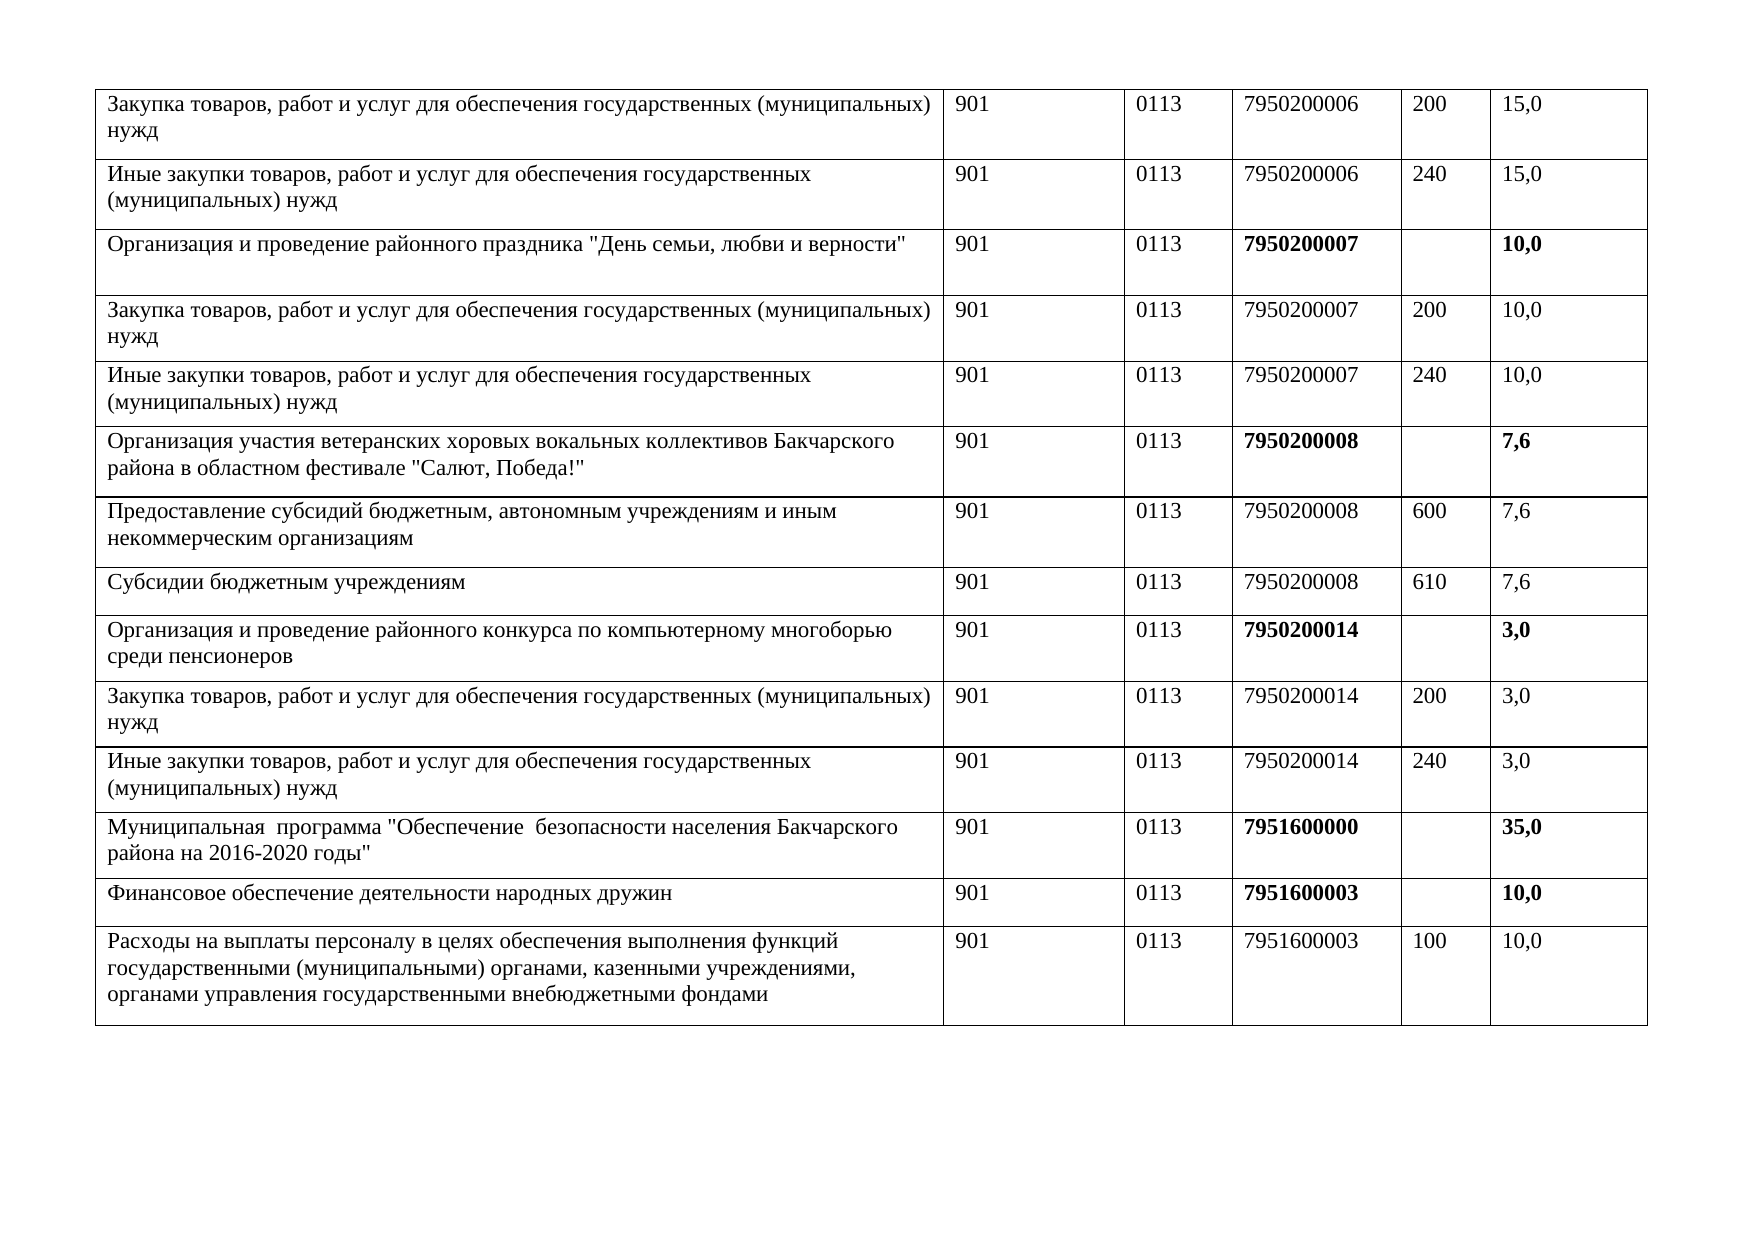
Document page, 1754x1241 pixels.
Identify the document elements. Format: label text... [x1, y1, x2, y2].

table_cell Организация и проведение районного конкурса по компьютерному многоборью среди пенсионеров [96, 616, 943, 681]
table_cell 3,0 [1491, 682, 1647, 746]
table_cell 0113 [1125, 90, 1232, 159]
table_cell 0113 [1125, 362, 1232, 426]
table_cell 240 [1402, 748, 1490, 812]
table_cell Субсидии бюджетным учреждениям [96, 568, 943, 615]
table_cell 0113 [1125, 296, 1232, 361]
table_cell Закупка товаров, работ и услуг для обеспечения государственных (муниципальных) нужд [96, 90, 943, 159]
table_cell 0113 [1125, 230, 1232, 295]
table_cell 15,0 [1491, 160, 1647, 229]
table_cell 901 [944, 879, 1124, 926]
table_cell 0113 [1125, 616, 1232, 681]
table_cell 7950200006 [1233, 160, 1401, 229]
table_cell Иные закупки товаров, работ и услуг для обеспечения государственных (муниципальных) нужд [96, 362, 943, 426]
table_cell 0113 [1125, 427, 1232, 496]
table_cell 7950200007 [1233, 362, 1401, 426]
table_cell 35,0 [1491, 813, 1647, 878]
table_cell 200 [1402, 682, 1490, 746]
table_cell 901 [944, 813, 1124, 878]
table_cell 7950200008 [1233, 427, 1401, 496]
table_cell [1402, 813, 1490, 878]
table_cell 901 [944, 427, 1124, 496]
table_cell [1402, 427, 1490, 496]
table_cell Закупка товаров, работ и услуг для обеспечения государственных (муниципальных) нужд [96, 296, 943, 361]
table_cell 10,0 [1491, 296, 1647, 361]
table_cell 7950200014 [1233, 616, 1401, 681]
table_cell 7,6 [1491, 568, 1647, 615]
table_cell Финансовое обеспечение деятельности народных дружин [96, 879, 943, 926]
table_cell 0113 [1125, 879, 1232, 926]
table_cell 7950200008 [1233, 498, 1401, 567]
table_cell 7951600003 [1233, 927, 1401, 1024]
table_cell 7,6 [1491, 498, 1647, 567]
table_cell 0113 [1125, 160, 1232, 229]
table_cell 610 [1402, 568, 1490, 615]
table_cell 7950200007 [1233, 230, 1401, 295]
table_cell 0113 [1125, 813, 1232, 878]
table_cell 0113 [1125, 498, 1232, 567]
table_cell 901 [944, 160, 1124, 229]
table_cell 901 [944, 682, 1124, 746]
table_cell 901 [944, 927, 1124, 1024]
table_cell 7,6 [1491, 427, 1647, 496]
table_cell 240 [1402, 160, 1490, 229]
table_cell 901 [944, 748, 1124, 812]
table_cell 3,0 [1491, 616, 1647, 681]
table_cell Иные закупки товаров, работ и услуг для обеспечения государственных (муниципальных) нужд [96, 748, 943, 812]
table_cell 100 [1402, 927, 1490, 1024]
table_cell 901 [944, 296, 1124, 361]
table_cell 15,0 [1491, 90, 1647, 159]
table_cell 0113 [1125, 682, 1232, 746]
table_cell 0113 [1125, 748, 1232, 812]
table_cell 10,0 [1491, 879, 1647, 926]
table_cell 901 [944, 362, 1124, 426]
table_cell Расходы на выплаты персоналу в целях обеспечения выполнения функций государственными (муниципальными) органами, казенными учреждениями, органами управления государственными внебюджетными фондами [96, 927, 943, 1024]
table_cell 901 [944, 230, 1124, 295]
table_cell 7950200007 [1233, 296, 1401, 361]
table_cell 901 [944, 568, 1124, 615]
table_cell 7950200014 [1233, 748, 1401, 812]
table_cell Предоставление субсидий бюджетным, автономным учреждениям и иным некоммерческим организациям [96, 498, 943, 567]
table_cell [1402, 879, 1490, 926]
table_cell 901 [944, 90, 1124, 159]
table_cell 240 [1402, 362, 1490, 426]
table_cell 200 [1402, 296, 1490, 361]
table_cell 10,0 [1491, 230, 1647, 295]
table_cell Закупка товаров, работ и услуг для обеспечения государственных (муниципальных) нужд [96, 682, 943, 746]
table_cell [1402, 230, 1490, 295]
table_cell 600 [1402, 498, 1490, 567]
table_cell 7951600003 [1233, 879, 1401, 926]
table_cell Организация и проведение районного праздника "День семьи, любви и верности" [96, 230, 943, 295]
table_cell [1402, 616, 1490, 681]
table_cell Муниципальная программа "Обеспечение безопасности населения Бакчарского района на 2016-2020 годы" [96, 813, 943, 878]
table_cell 10,0 [1491, 362, 1647, 426]
table_cell 200 [1402, 90, 1490, 159]
table_cell Организация участия ветеранских хоровых вокальных коллективов Бакчарского района в областном фестивале "Салют, Победа!" [96, 427, 943, 496]
table_cell 7951600000 [1233, 813, 1401, 878]
table_cell 0113 [1125, 927, 1232, 1024]
table_cell 901 [944, 616, 1124, 681]
table_cell 3,0 [1491, 748, 1647, 812]
table_cell 901 [944, 498, 1124, 567]
table_cell 7950200014 [1233, 682, 1401, 746]
table_cell 7950200008 [1233, 568, 1401, 615]
table_cell 7950200006 [1233, 90, 1401, 159]
table_cell 10,0 [1491, 927, 1647, 1024]
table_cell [96, 160, 943, 229]
table_cell 0113 [1125, 568, 1232, 615]
